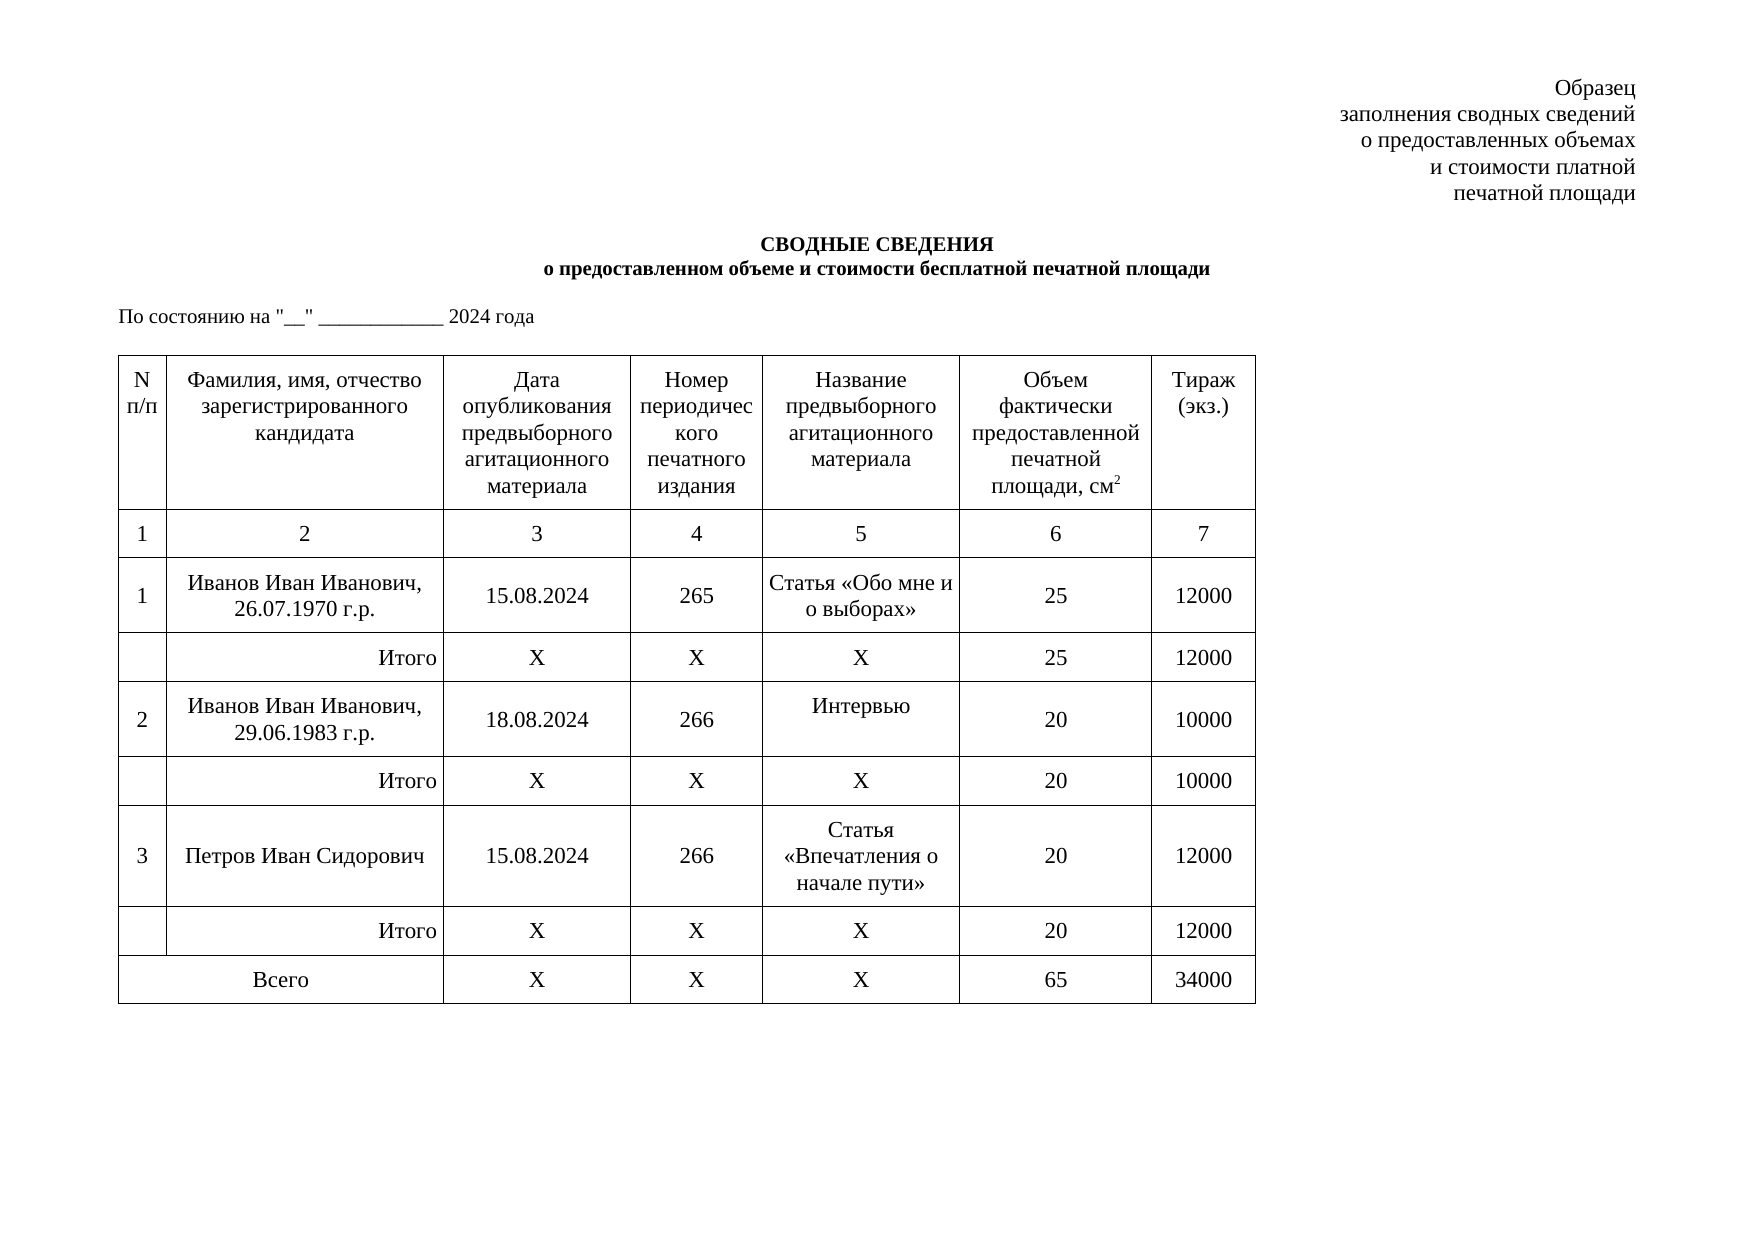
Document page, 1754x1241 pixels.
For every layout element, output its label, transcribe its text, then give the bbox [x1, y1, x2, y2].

table_cell 15.08.2024 [444, 558, 630, 632]
table_cell Статья «Впечатления о начале пути» [763, 806, 959, 906]
table_cell 3 [119, 806, 166, 906]
table_cell 18.08.2024 [444, 682, 630, 756]
table_header Объем фактически предоставленной печатной площади, см2 [960, 356, 1151, 509]
table_cell Иванов Иван Иванович, 26.07.1970 г.р. [167, 558, 443, 632]
table_cell X [444, 633, 630, 681]
table_header Номер периодического печатного издания [631, 356, 762, 509]
table_cell 12000 [1152, 907, 1255, 954]
text печатной площади [118, 179, 1636, 206]
table_cell Петров Иван Сидорович [167, 806, 443, 906]
table_cell 3 [444, 510, 630, 557]
table_cell 25 [960, 558, 1151, 632]
text Образец [118, 74, 1636, 100]
table_cell Х [763, 757, 959, 804]
table_cell 15.08.2024 [444, 806, 630, 906]
table_cell X [631, 633, 762, 681]
table_cell X [631, 956, 762, 1003]
table_cell Итого [167, 633, 443, 681]
table_header Дата опубликования предвыборного агитационного материала [444, 356, 630, 509]
table_cell 10000 [1152, 682, 1255, 756]
table_cell 20 [960, 806, 1151, 906]
table_cell 65 [960, 956, 1151, 1003]
table_cell 266 [631, 682, 762, 756]
table_cell Интервью [763, 682, 959, 756]
table_cell 5 [763, 510, 959, 557]
text о предоставленных объемах [118, 127, 1636, 153]
text и стоимости платной [118, 153, 1636, 179]
table_cell [119, 907, 166, 954]
table_cell X [763, 956, 959, 1003]
table_cell 2 [119, 682, 166, 756]
text заполнения сводных сведений [118, 100, 1636, 127]
table_cell Итого [167, 757, 443, 804]
table_cell 10000 [1152, 757, 1255, 804]
table_header Тираж (экз.) [1152, 356, 1255, 509]
table_cell 20 [960, 907, 1151, 954]
table_cell Х [763, 633, 959, 681]
table_cell 25 [960, 633, 1151, 681]
table_cell Статья «Обо мне и о выборах» [763, 558, 959, 632]
table_cell Итого [167, 907, 443, 954]
table_cell 12000 [1152, 806, 1255, 906]
table_cell 6 [960, 510, 1151, 557]
table_cell 1 [119, 510, 166, 557]
table_cell [119, 757, 166, 804]
table_cell 1 [119, 558, 166, 632]
table_cell Иванов Иван Иванович, 29.06.1983 г.р. [167, 682, 443, 756]
table_cell 4 [631, 510, 762, 557]
table_header N п/п [119, 356, 166, 509]
table_cell 12000 [1152, 558, 1255, 632]
table_cell Всего [119, 956, 443, 1003]
table_cell 20 [960, 757, 1151, 804]
table_cell X [444, 907, 630, 954]
table_cell X [444, 956, 630, 1003]
text СВОДНЫЕ СВЕДЕНИЯ [118, 232, 1636, 256]
table_cell X [631, 907, 762, 954]
table_cell 12000 [1152, 633, 1255, 681]
table_header Фамилия, имя, отчество зарегистрированного кандидата [167, 356, 443, 509]
table_cell 20 [960, 682, 1151, 756]
table_cell X [631, 757, 762, 804]
table_header Название предвыборного агитационного материала [763, 356, 959, 509]
table_cell 265 [631, 558, 762, 632]
table_cell X [763, 907, 959, 954]
table_cell X [444, 757, 630, 804]
table_cell 7 [1152, 510, 1255, 557]
table_cell 2 [167, 510, 443, 557]
text По состоянию на "__" ____________ 2024 года [118, 304, 1636, 328]
table_cell 34000 [1152, 956, 1255, 1003]
table_cell [119, 633, 166, 681]
text о предоставленном объеме и стоимости бесплатной печатной площади [118, 256, 1636, 280]
table_cell 266 [631, 806, 762, 906]
